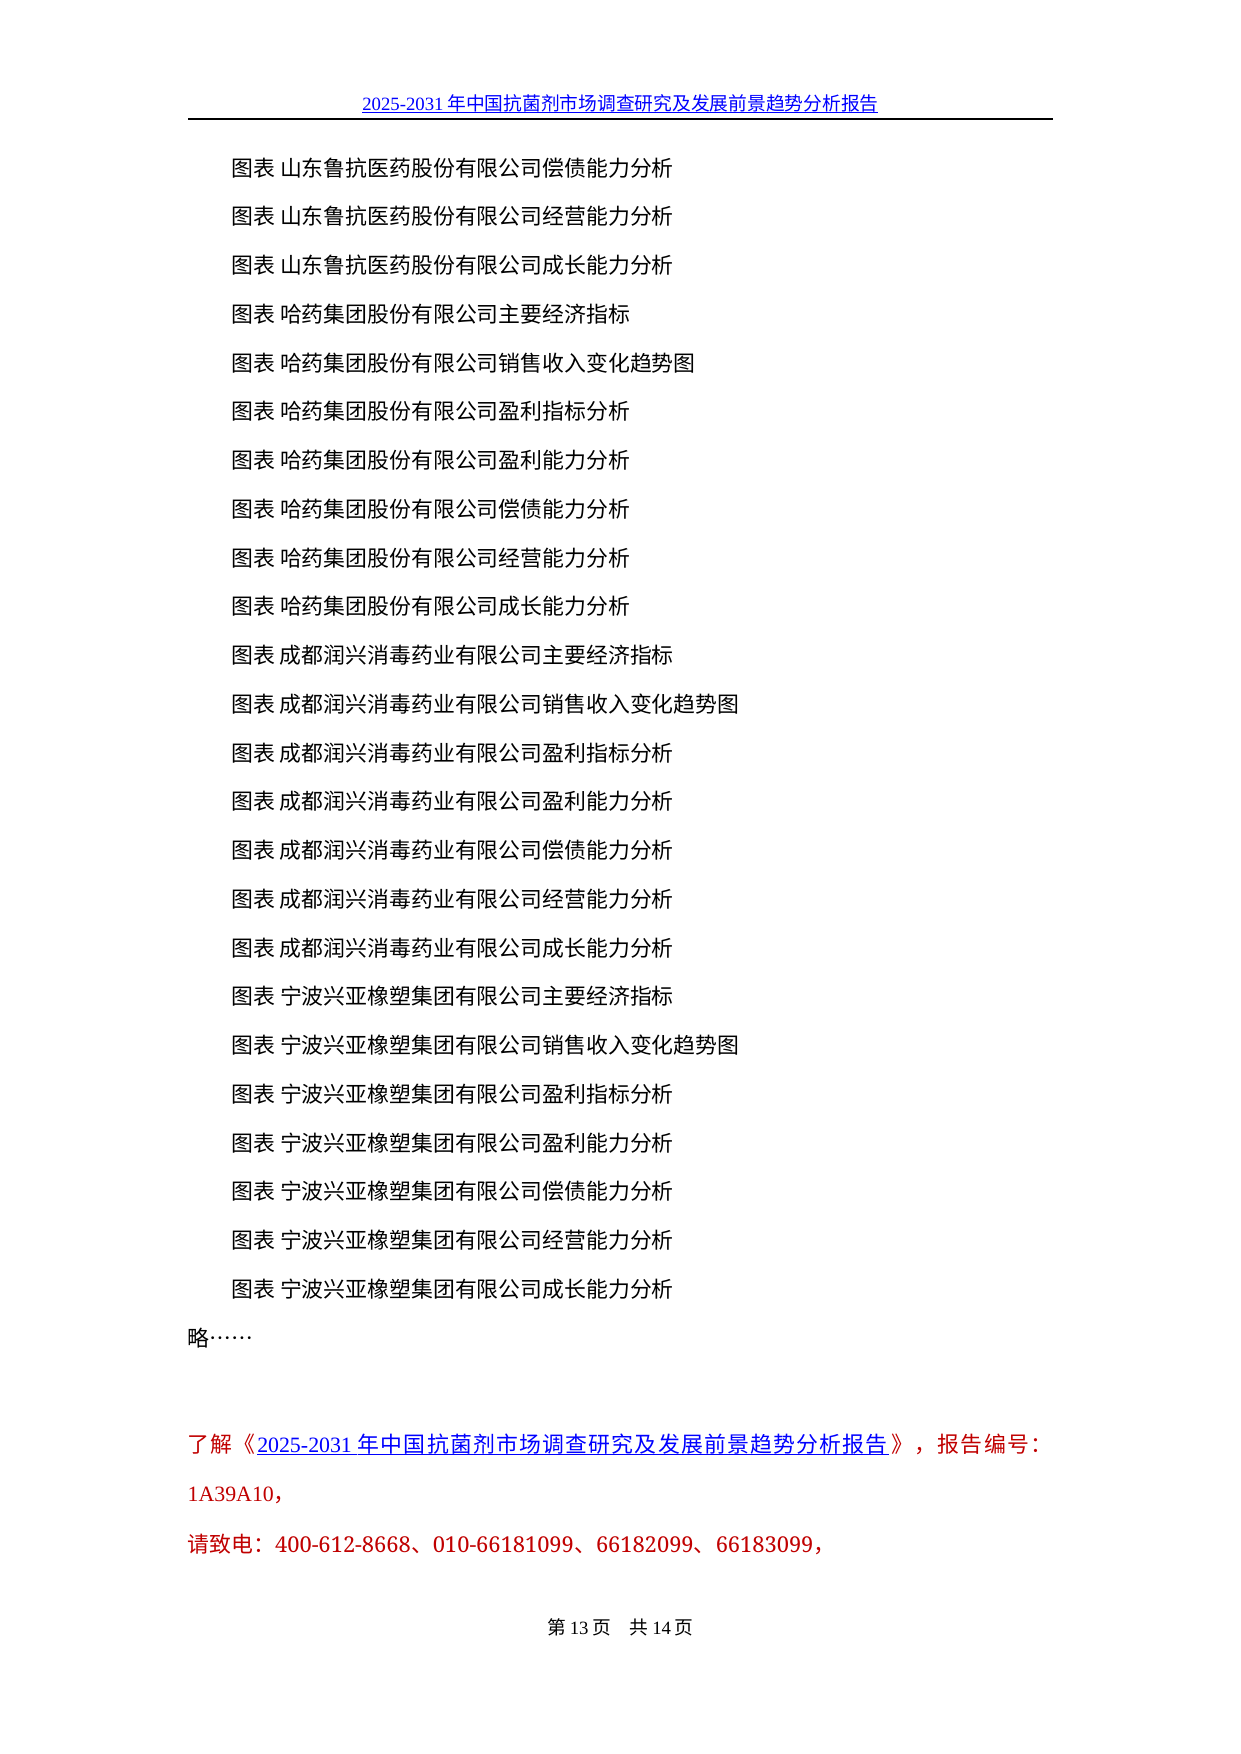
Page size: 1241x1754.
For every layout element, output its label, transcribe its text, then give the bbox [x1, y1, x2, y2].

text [187, 150, 1053, 1353]
text 了解《2025-2031年中国抗菌剂市场调查研究及发展前景趋势分析报告》，报告编号：1A39A10， [187, 1427, 1053, 1508]
text 请致电：400-612-8668、010-66181099、66182099、66183099， [187, 1527, 1053, 1559]
